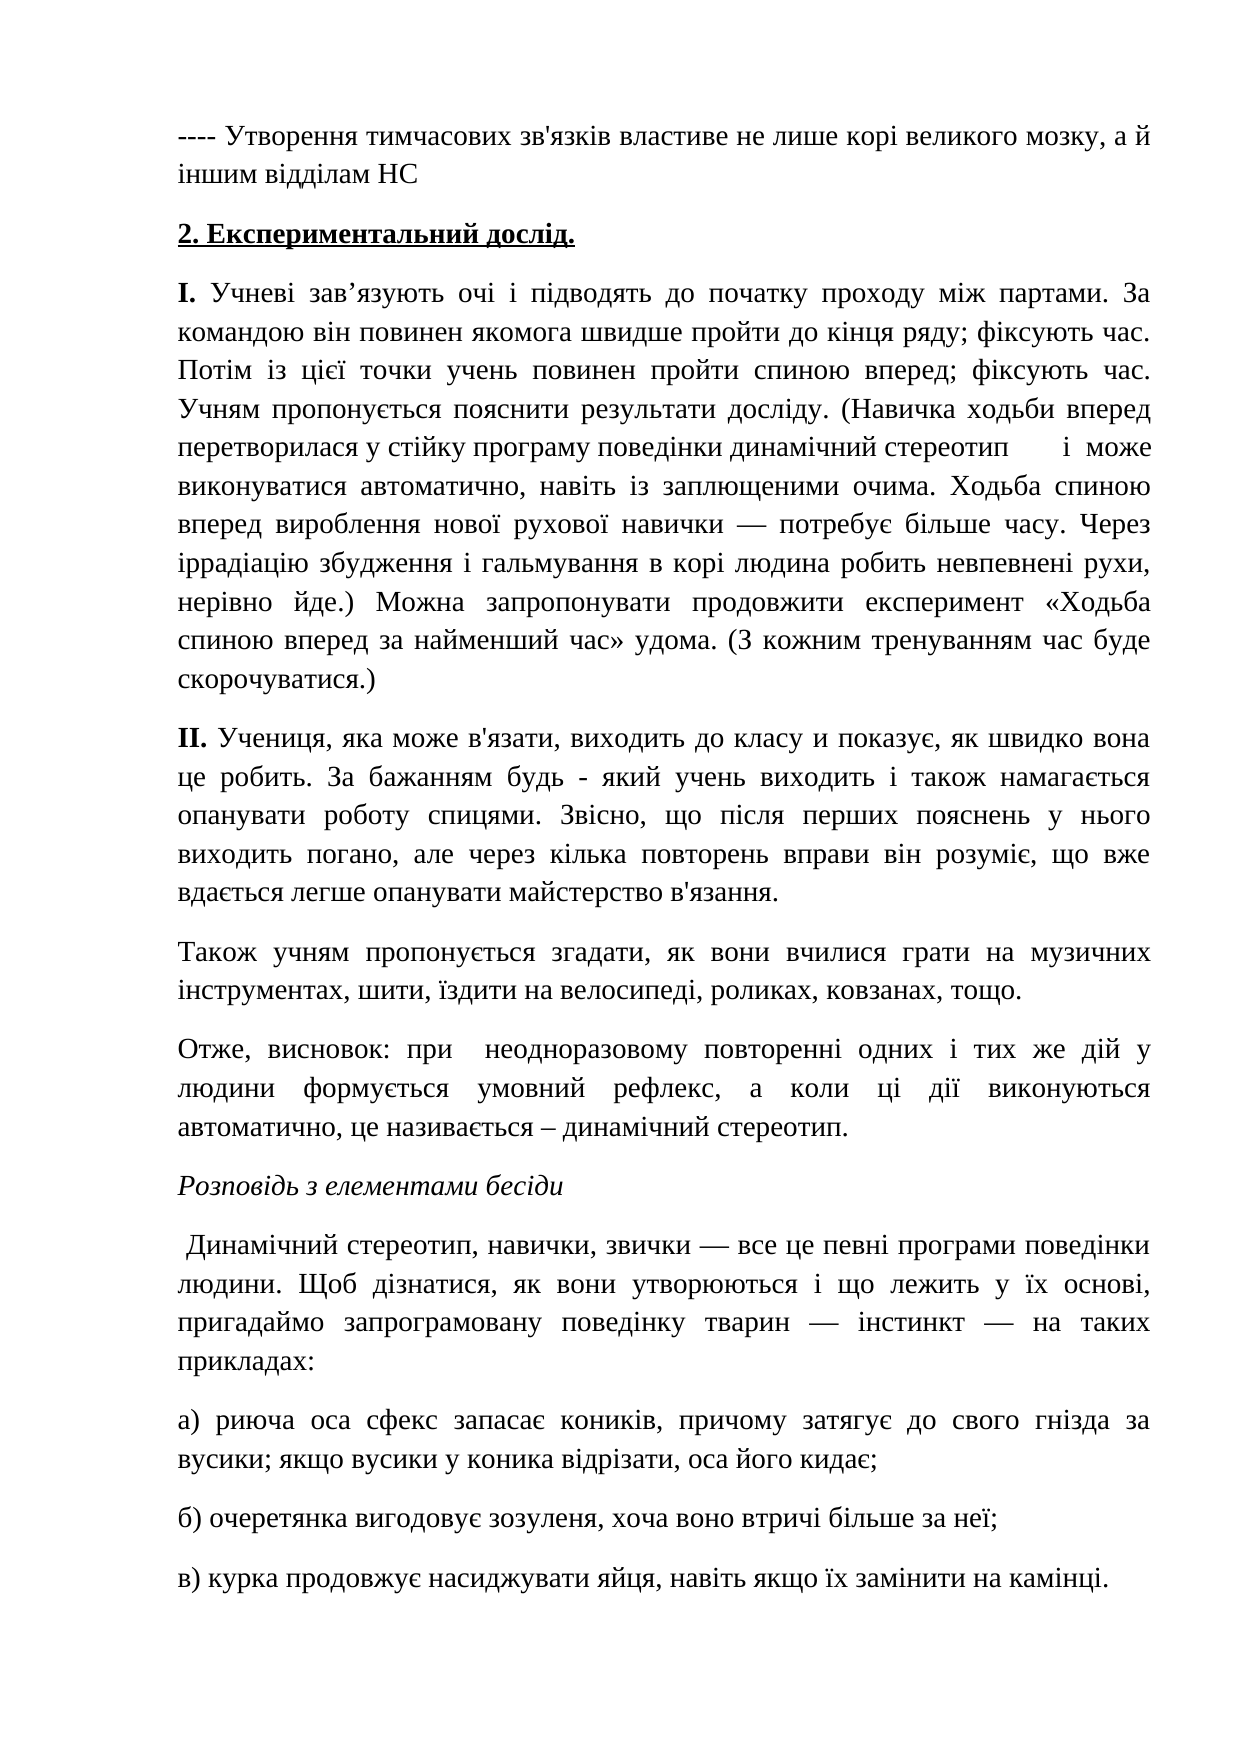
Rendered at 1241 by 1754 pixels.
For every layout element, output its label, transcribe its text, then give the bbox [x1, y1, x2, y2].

text Розповідь з елементами бесіди [177, 1168, 1152, 1202]
text ІІ. Учениця, яка може в'язати, виходить до класу и показує, як швидко вона це робить. За бажанням будь - який учень виходить і також намагається опанувати роботу спицями. Звісно, що після перших пояснень у нього виходить погано, але через кілька повторень вправи він розуміє, що вже вдається легше опанувати майстерство в'язання. [177, 720, 1152, 908]
text ---- Утворення тимчасових зв'язків властиве не лише корі великого мозку, а й іншим відділам НС [177, 118, 1152, 190]
text а) риюча оса сфекс запасає коників, причому затягує до свого гнізда за вусики; якщо вусики у коника відрізати, оса його кидає; [177, 1402, 1152, 1474]
text 2. Експериментальний дослід. [177, 216, 1152, 249]
text Також учням пропонується згадати, як вони вчилися грати на музичних інструментах, шити, їздити на велосипеді, роликах, ковзанах, тощо. [177, 934, 1152, 1006]
text Отже, висновок: при неодноразовому повторенні одних і тих же дій у людини формується умовний рефлекс, а коли ці дії виконуються автоматично, це називається – динамічний стереотип. [177, 1032, 1152, 1142]
text Динамічний стереотип, навички, звички — все це певні програми поведінки людини. Щоб дізнатися, як вони утворюються і що лежить у їх основі, пригадаймо запрограмовану поведінку тварин — інстинкт — на таких прикладах: [177, 1227, 1152, 1377]
text б) очеретянка вигодовує зозуленя, хоча воно втричі більше за неї; [177, 1500, 1152, 1534]
text І. Учневі зав’язують очі і підводять до початку проходу між партами. За командою він повинен якомога швидше пройти до кінця ряду; фіксують час. Потім із цієї точки учень повинен пройти спиною вперед; фіксують час. Учням пропонується пояснити результати досліду. (Навичка ходьби вперед перетворилася у стійку програму поведінки динамічний стереотип і може виконуватися автоматично, навіть із заплющеними очима. Ходьба спиною вперед вироблення нової рухової навички — потребує більше часу. Через іррадіацію збудження і гальмування в корі людина робить невпевнені рухи, нерівно йде.) Можна запропонувати продовжити експеримент «Ходьба спиною вперед за найменший час» удома. (З кожним тренуванням час буде скорочуватися.) [177, 275, 1152, 694]
text в) курка продовжує насиджувати яйця, навіть якщо їх замінити на камінці. [177, 1560, 1152, 1593]
